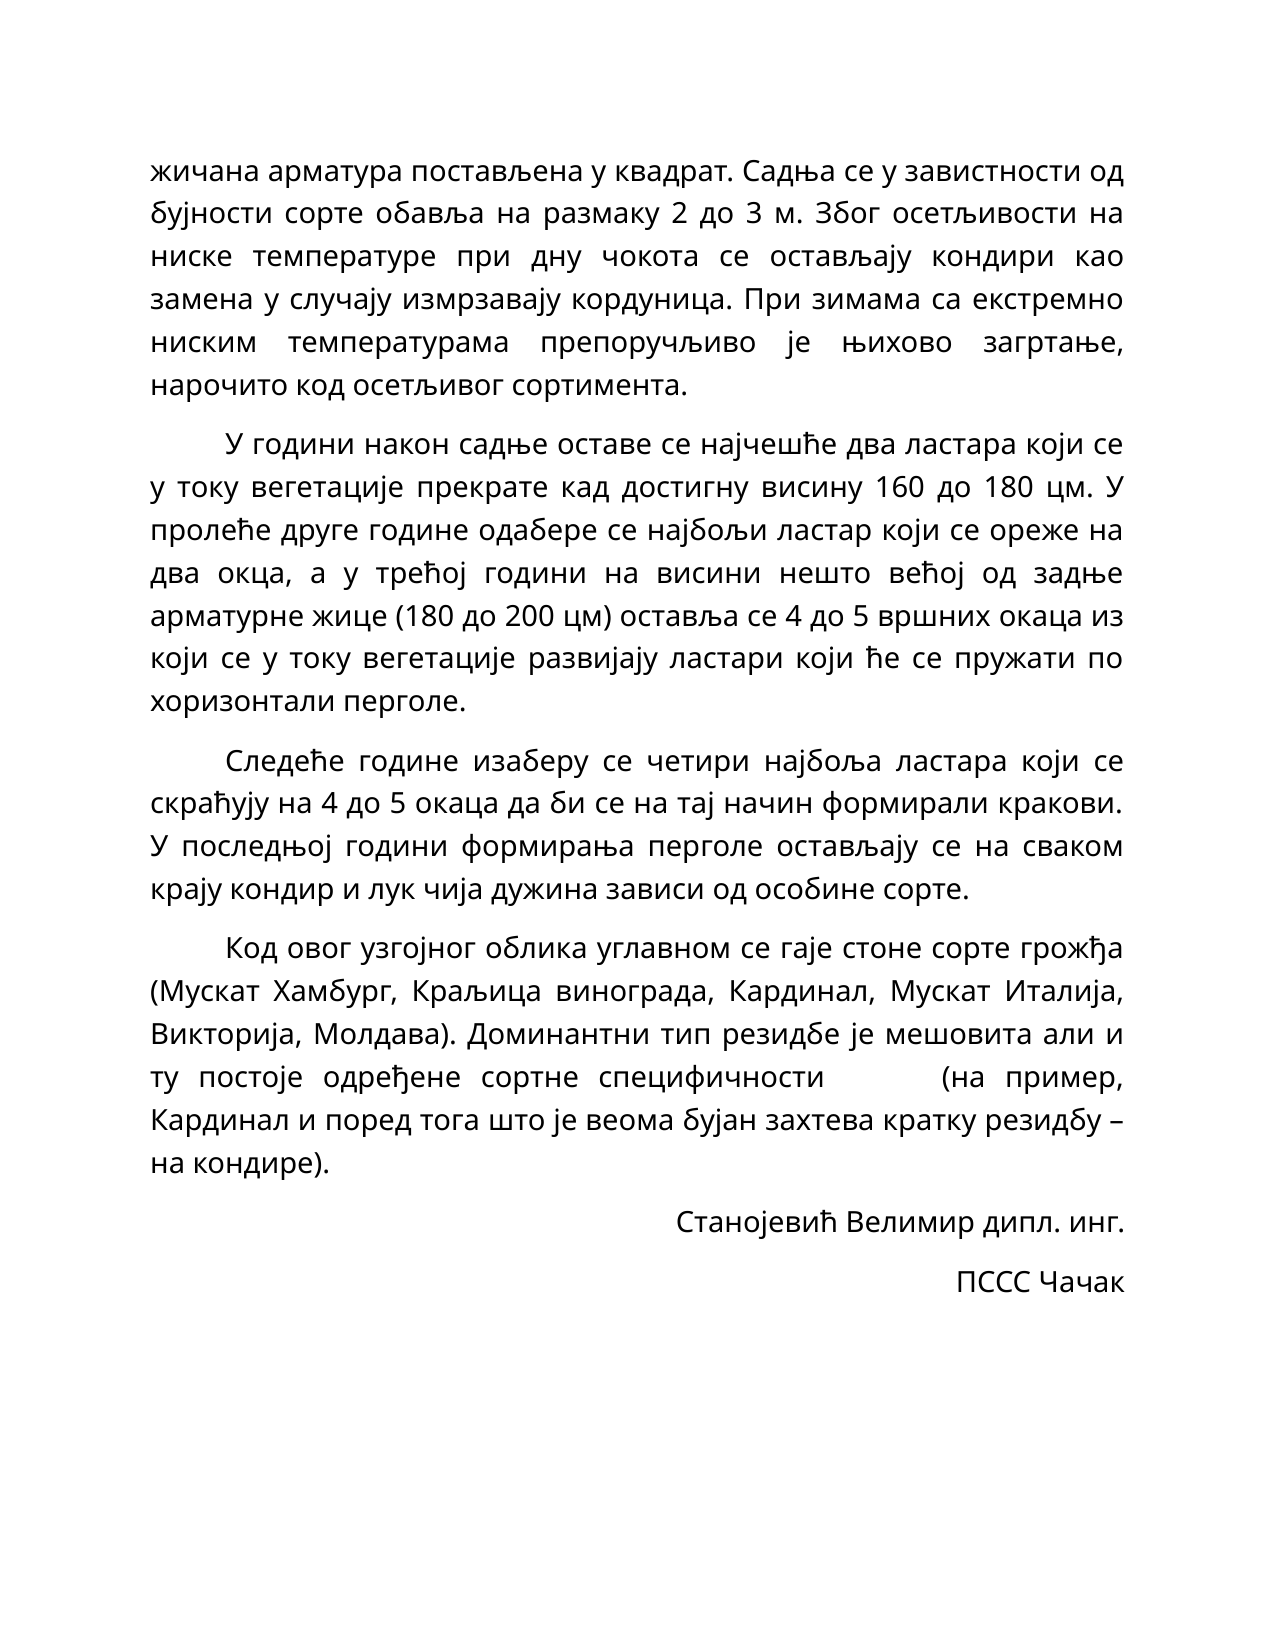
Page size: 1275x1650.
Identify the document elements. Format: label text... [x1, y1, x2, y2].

text Станојевић Велимир дипл. инг. [150, 1201, 1125, 1241]
text ПССС Чачак [150, 1261, 1125, 1301]
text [150, 150, 1125, 404]
text Код овог узгојног облика углавном се гаје стоне сорте грожђа (Мускат Хамбург, Краљица винограда, Кардинал, Мускат Италија, Викторија, Молдава). Доминантни тип резидбе је мешовита али и ту постоје одређене сортне специфичности (на пример, Кардинал и поред тога што је веома бујан захтева кратку резидбу – на кондире). [150, 928, 1125, 1182]
text Следеће године изаберу се четири најбоља ластара који се скраћују на 4 до 5 окаца да би се на тај начин формирали кракови. У последњој години формирања перголе остављају се на сваком крају кондир и лук чија дужина зависи од особине сорте. [150, 740, 1125, 908]
text У години након садње оставе се најчешће два ластара који се у току вегетације прекрате кад достигну висину 160 до 180 цм. У пролеће друге године одабере се најбољи ластар који се ореже на два окца, а у трећој години на висини нешто већој од задње арматурне жице (180 до 200 цм) оставља се 4 до 5 вршних окаца из који се у току вегетације развијају ластари који ће се пружати по хоризонтали перголе. [150, 423, 1125, 720]
